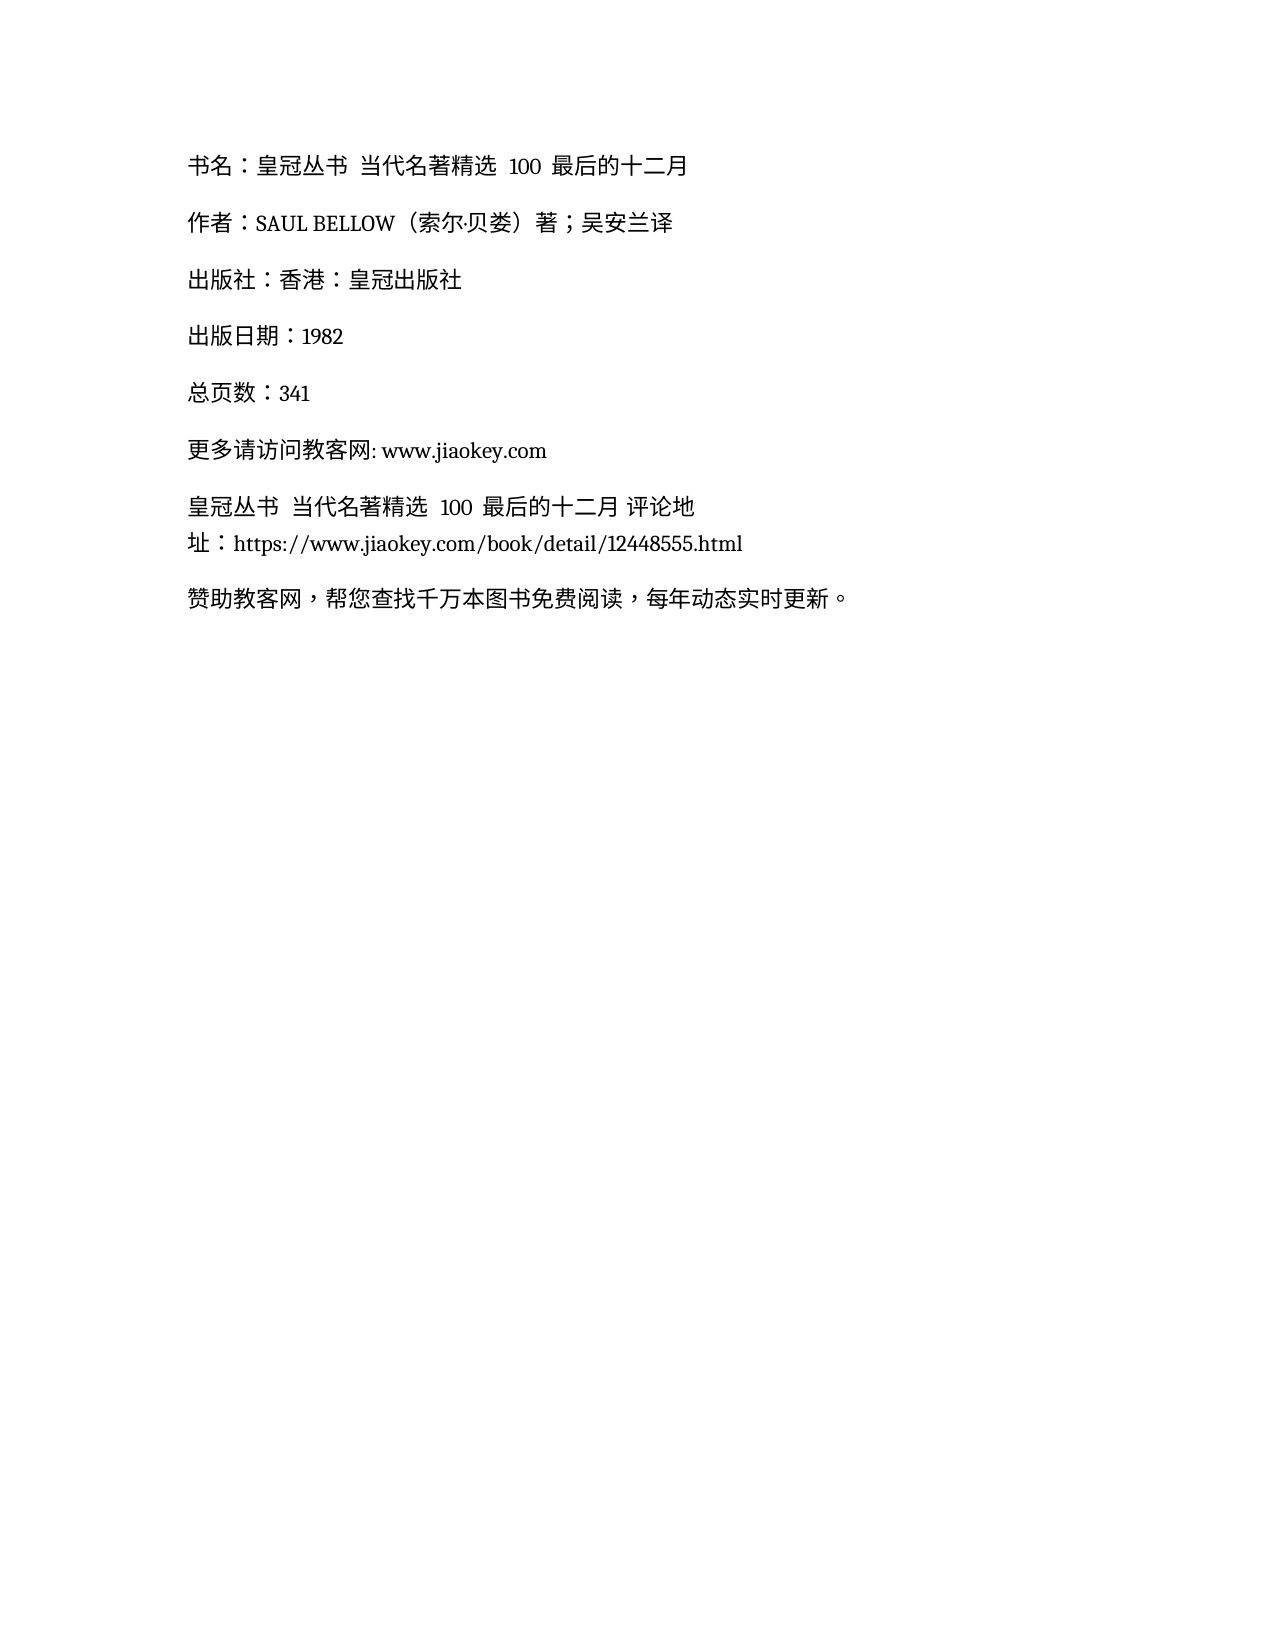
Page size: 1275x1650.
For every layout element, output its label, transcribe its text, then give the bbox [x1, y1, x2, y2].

text 作者：SAUL BELLOW（索尔·贝娄）著；吴安兰译 [187, 207, 1087, 238]
text 更多请访问教客网: www.jiaokey.com [187, 434, 1087, 465]
text 赞助教客网，帮您查找千万本图书免费阅读，每年动态实时更新。 [187, 583, 1087, 614]
text 书名：皇冠丛书 当代名著精选 100 最后的十二月 [187, 150, 1087, 181]
text 出版日期：1982 [187, 320, 1087, 352]
text 皇冠丛书 当代名著精选 100 最后的十二月 评论地址：https://www.jiaokey.com/book/detail/12448555.html [187, 491, 1087, 558]
text 出版社：香港：皇冠出版社 [187, 263, 1087, 295]
text 总页数：341 [187, 377, 1087, 408]
